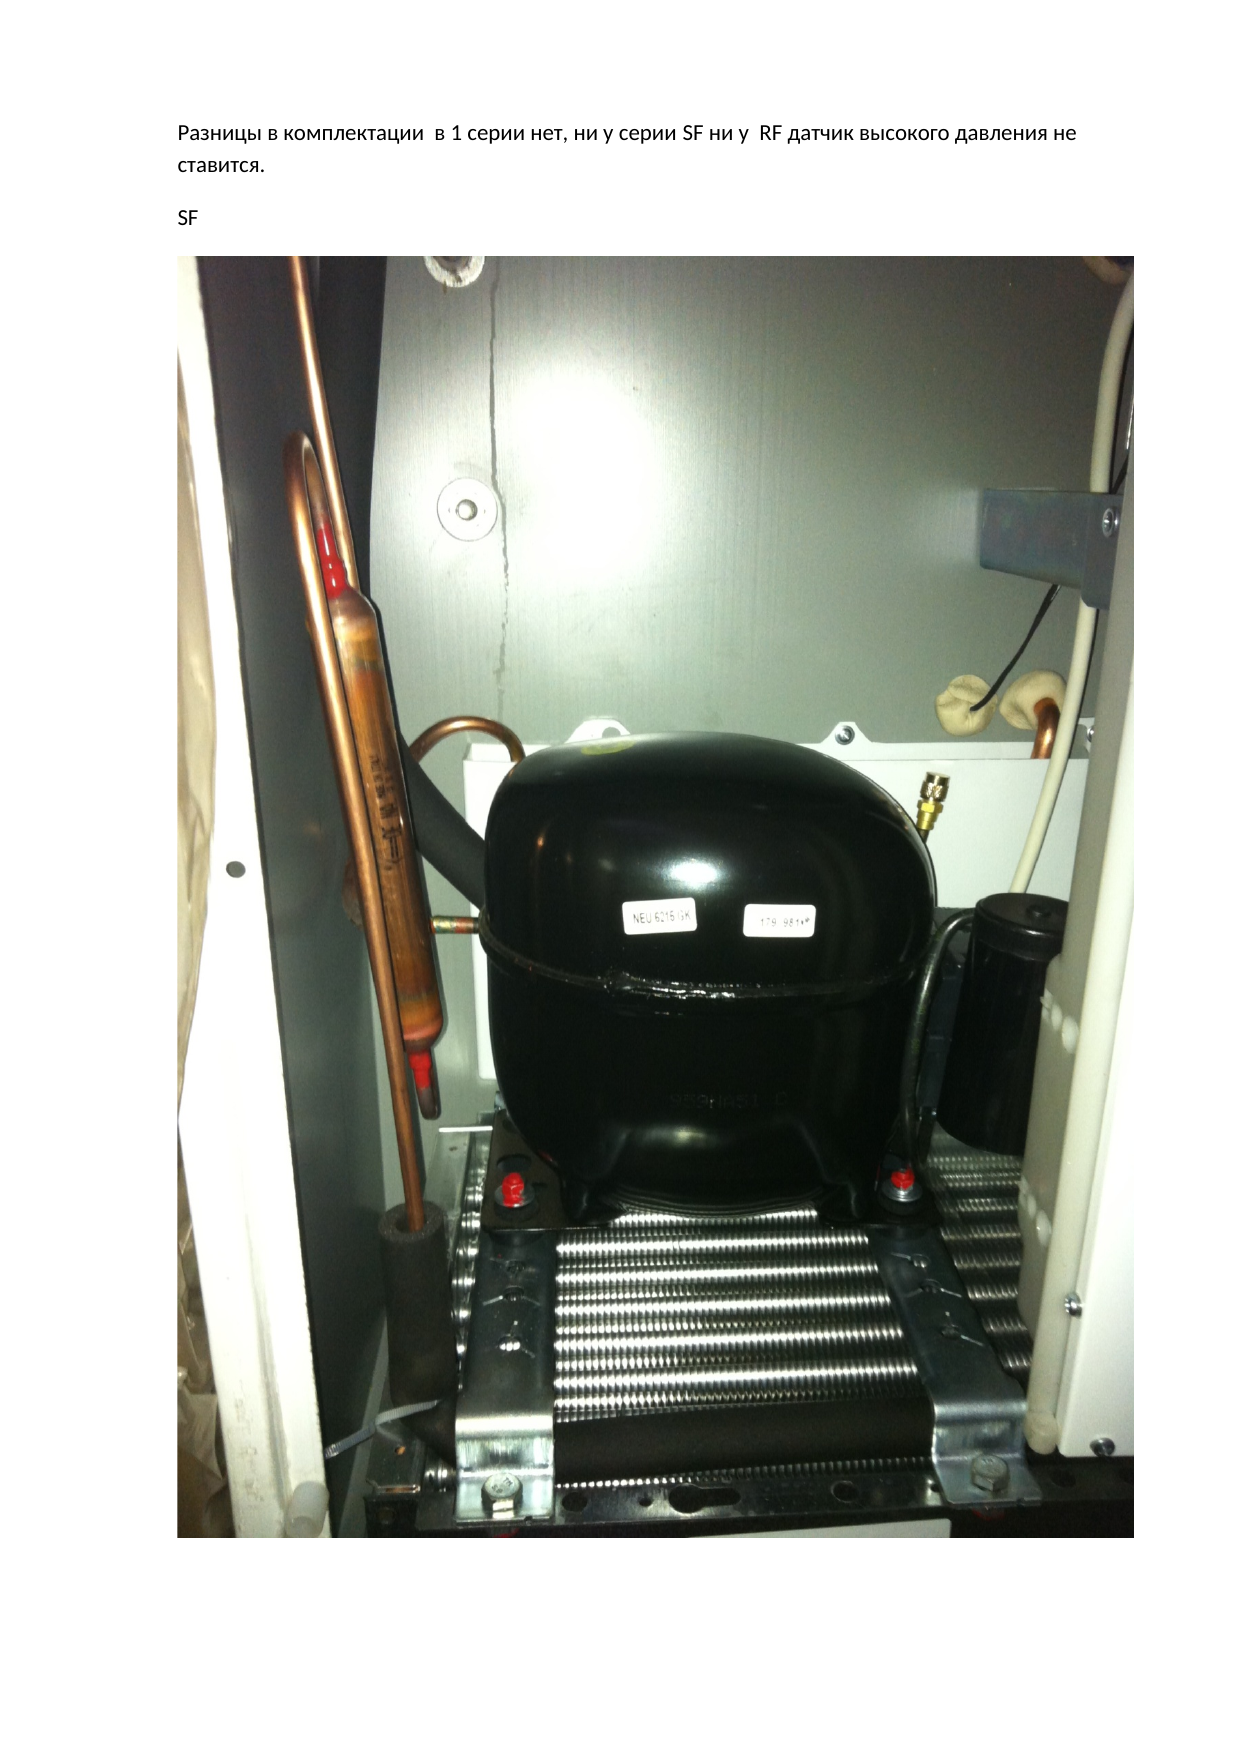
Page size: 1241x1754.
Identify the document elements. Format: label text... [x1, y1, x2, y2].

picture [177, 256, 1134, 1538]
text SF [177, 203, 1152, 231]
text Разницы в комплектации в 1 серии нет, ни у серии SF ни у RF датчик высокого давления не ставится. [177, 118, 1152, 178]
